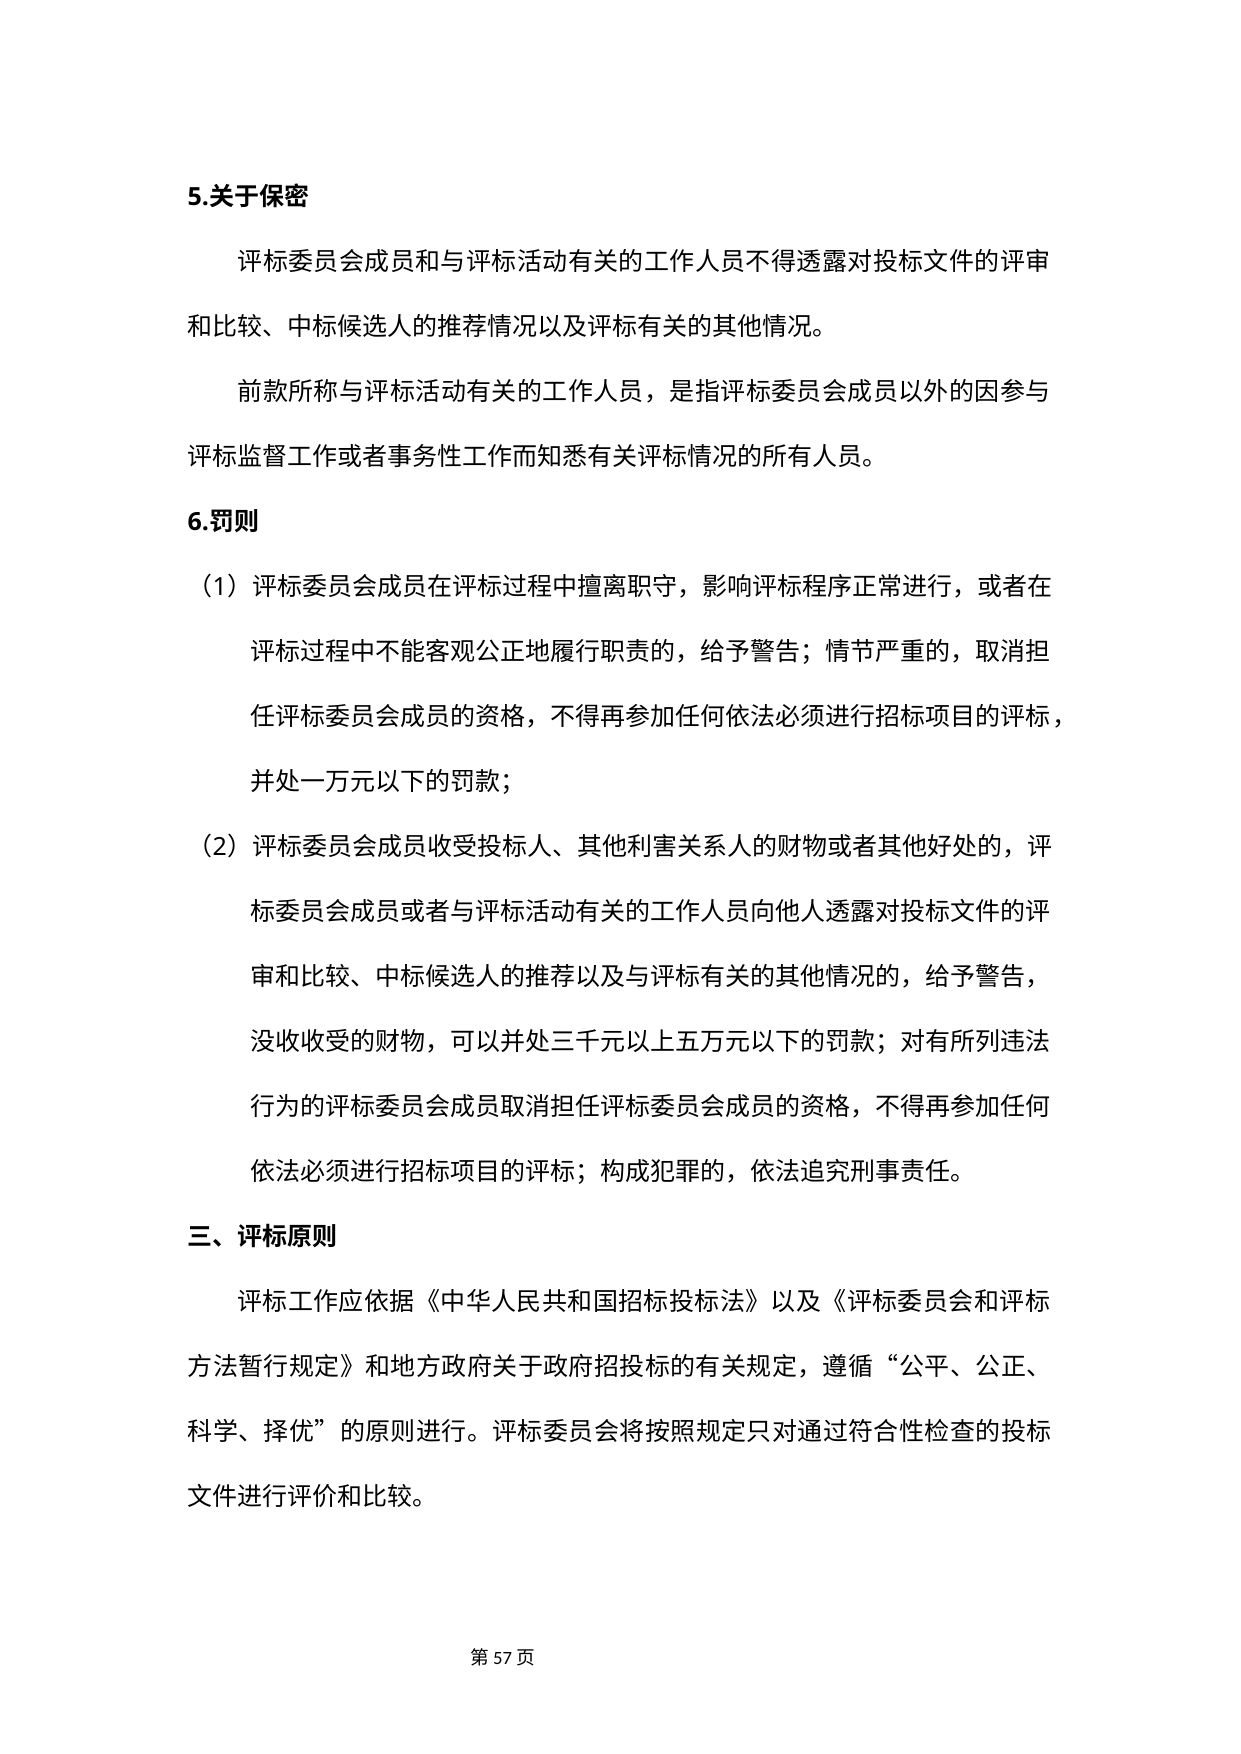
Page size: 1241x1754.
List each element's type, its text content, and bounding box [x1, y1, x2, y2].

text （1）评标委员会成员在评标过程中擅离职守，影响评标程序正常进行，或者在评标过程中不能客观公正地履行职责的，给予警告；情节严重的，取消担任评标委员会成员的资格，不得再参加任何依法必须进行招标项目的评标，并处一万元以下的罚款； [187, 552, 1053, 812]
text 前款所称与评标活动有关的工作人员，是指评标委员会成员以外的因参与评标监督工作或者事务性工作而知悉有关评标情况的所有人员。 [187, 357, 1053, 487]
text 评标委员会成员和与评标活动有关的工作人员不得透露对投标文件的评审和比较、中标候选人的推荐情况以及评标有关的其他情况。 [187, 227, 1053, 357]
text （2）评标委员会成员收受投标人、其他利害关系人的财物或者其他好处的，评标委员会成员或者与评标活动有关的工作人员向他人透露对投标文件的评审和比较、中标候选人的推荐以及与评标有关的其他情况的，给予警告，没收收受的财物，可以并处三千元以上五万元以下的罚款；对有所列违法行为的评标委员会成员取消担任评标委员会成员的资格，不得再参加任何依法必须进行招标项目的评标；构成犯罪的，依法追究刑事责任。 [187, 812, 1053, 1202]
text 5.关于保密 [187, 162, 1053, 227]
subtitle 三、评标原则 [187, 1202, 1053, 1267]
text 评标工作应依据《中华人民共和国招标投标法》以及《评标委员会和评标方法暂行规定》和地方政府关于政府招投标的有关规定，遵循“公平、公正、科学、择优”的原则进行。评标委员会将按照规定只对通过符合性检查的投标文件进行评价和比较。 [187, 1267, 1053, 1527]
text 6.罚则 [187, 487, 1053, 552]
